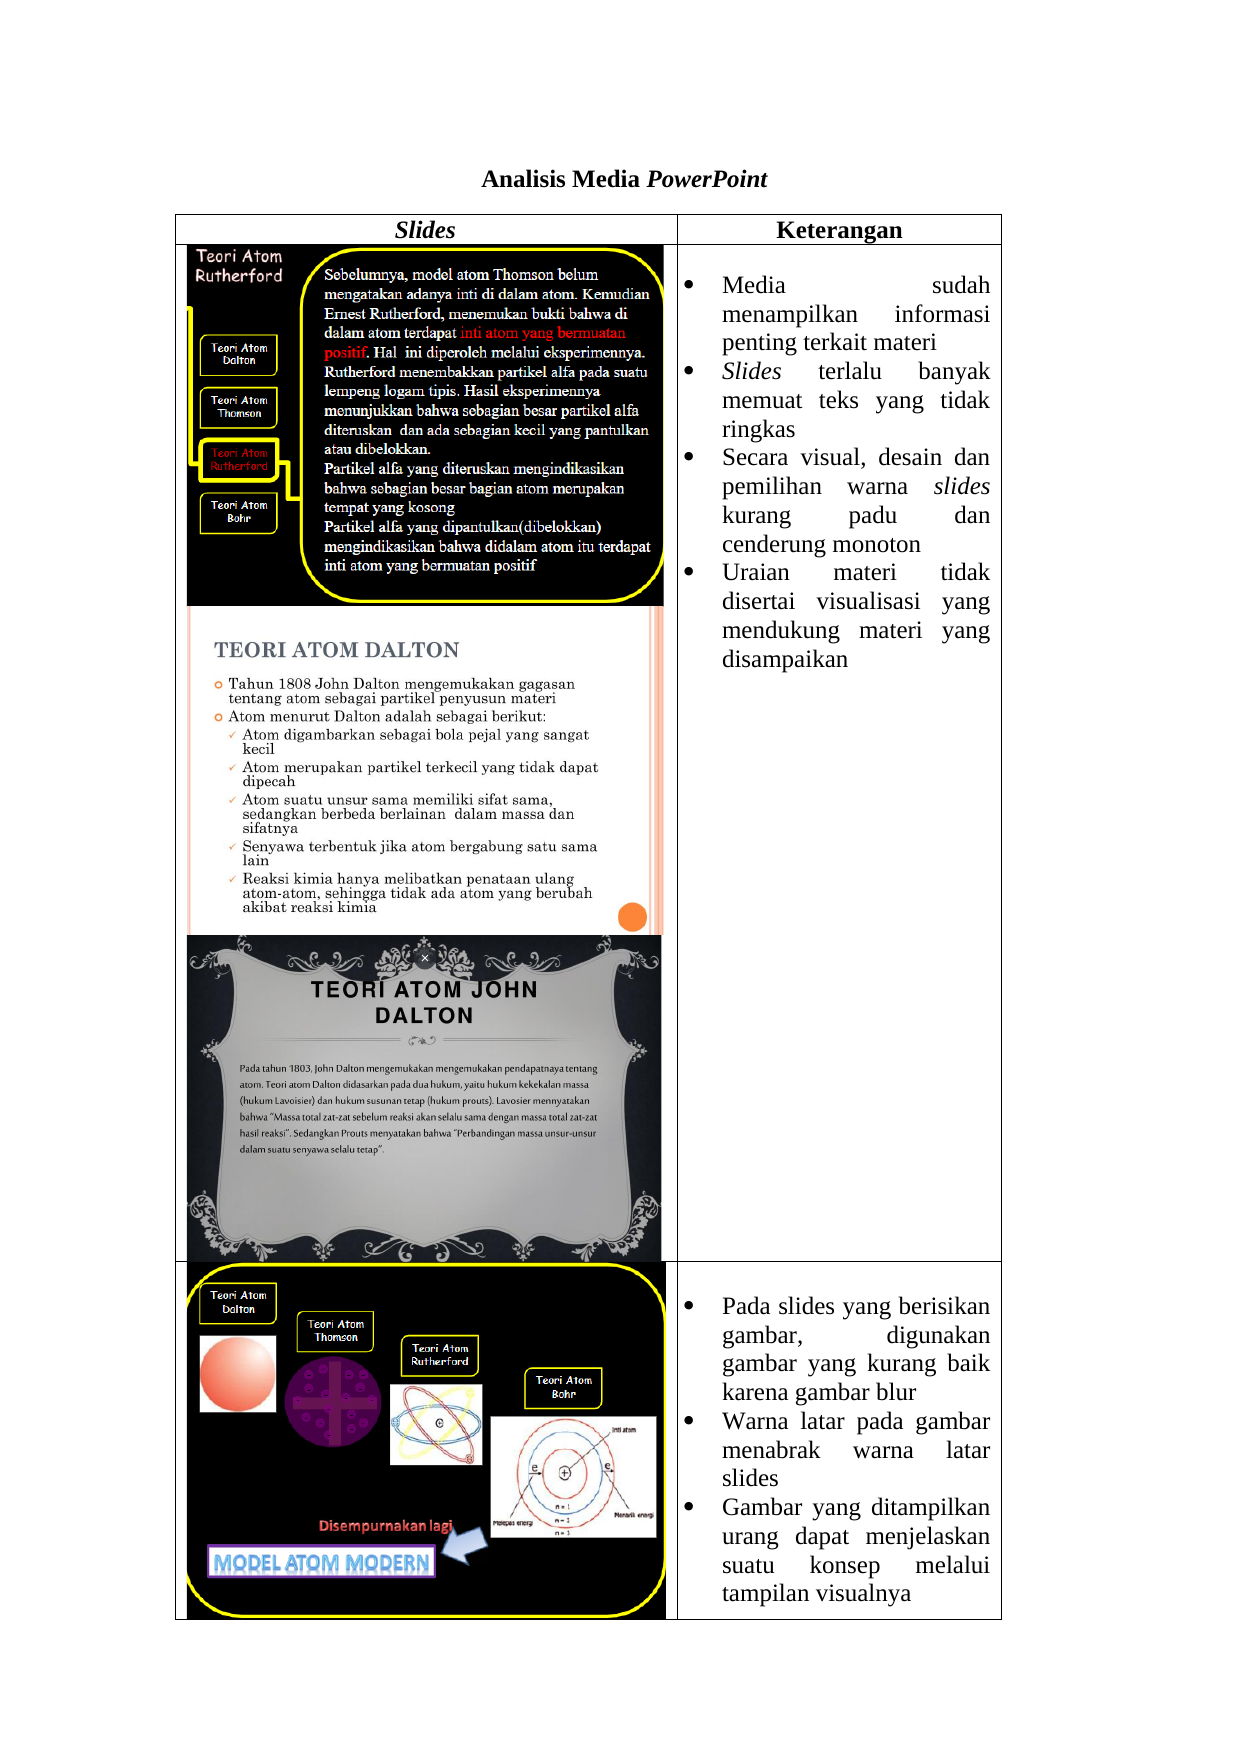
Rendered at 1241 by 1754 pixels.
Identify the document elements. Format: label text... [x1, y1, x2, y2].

table_header Slides [176, 215, 677, 244]
table_cell Media sudah menampilkan informasi penting terkait materi Slides terlalu banyak memuat teks yang tidak ringkas Secara visual, desain dan pemilihan warna slides kurang padu dan cenderung monoton Uraian materi tidak disertai visualisasi yang mendukung materi yang disampaikan [678, 245, 1001, 1261]
table_header Keterangan [678, 215, 1001, 244]
text Analisis Media PowerPoint [175, 164, 1076, 193]
picture [186, 245, 666, 1620]
table_cell [176, 1262, 186, 1619]
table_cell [678, 1262, 1001, 1619]
table_cell [662, 245, 677, 1261]
table_cell [666, 1262, 677, 1619]
table_cell [176, 245, 186, 1261]
